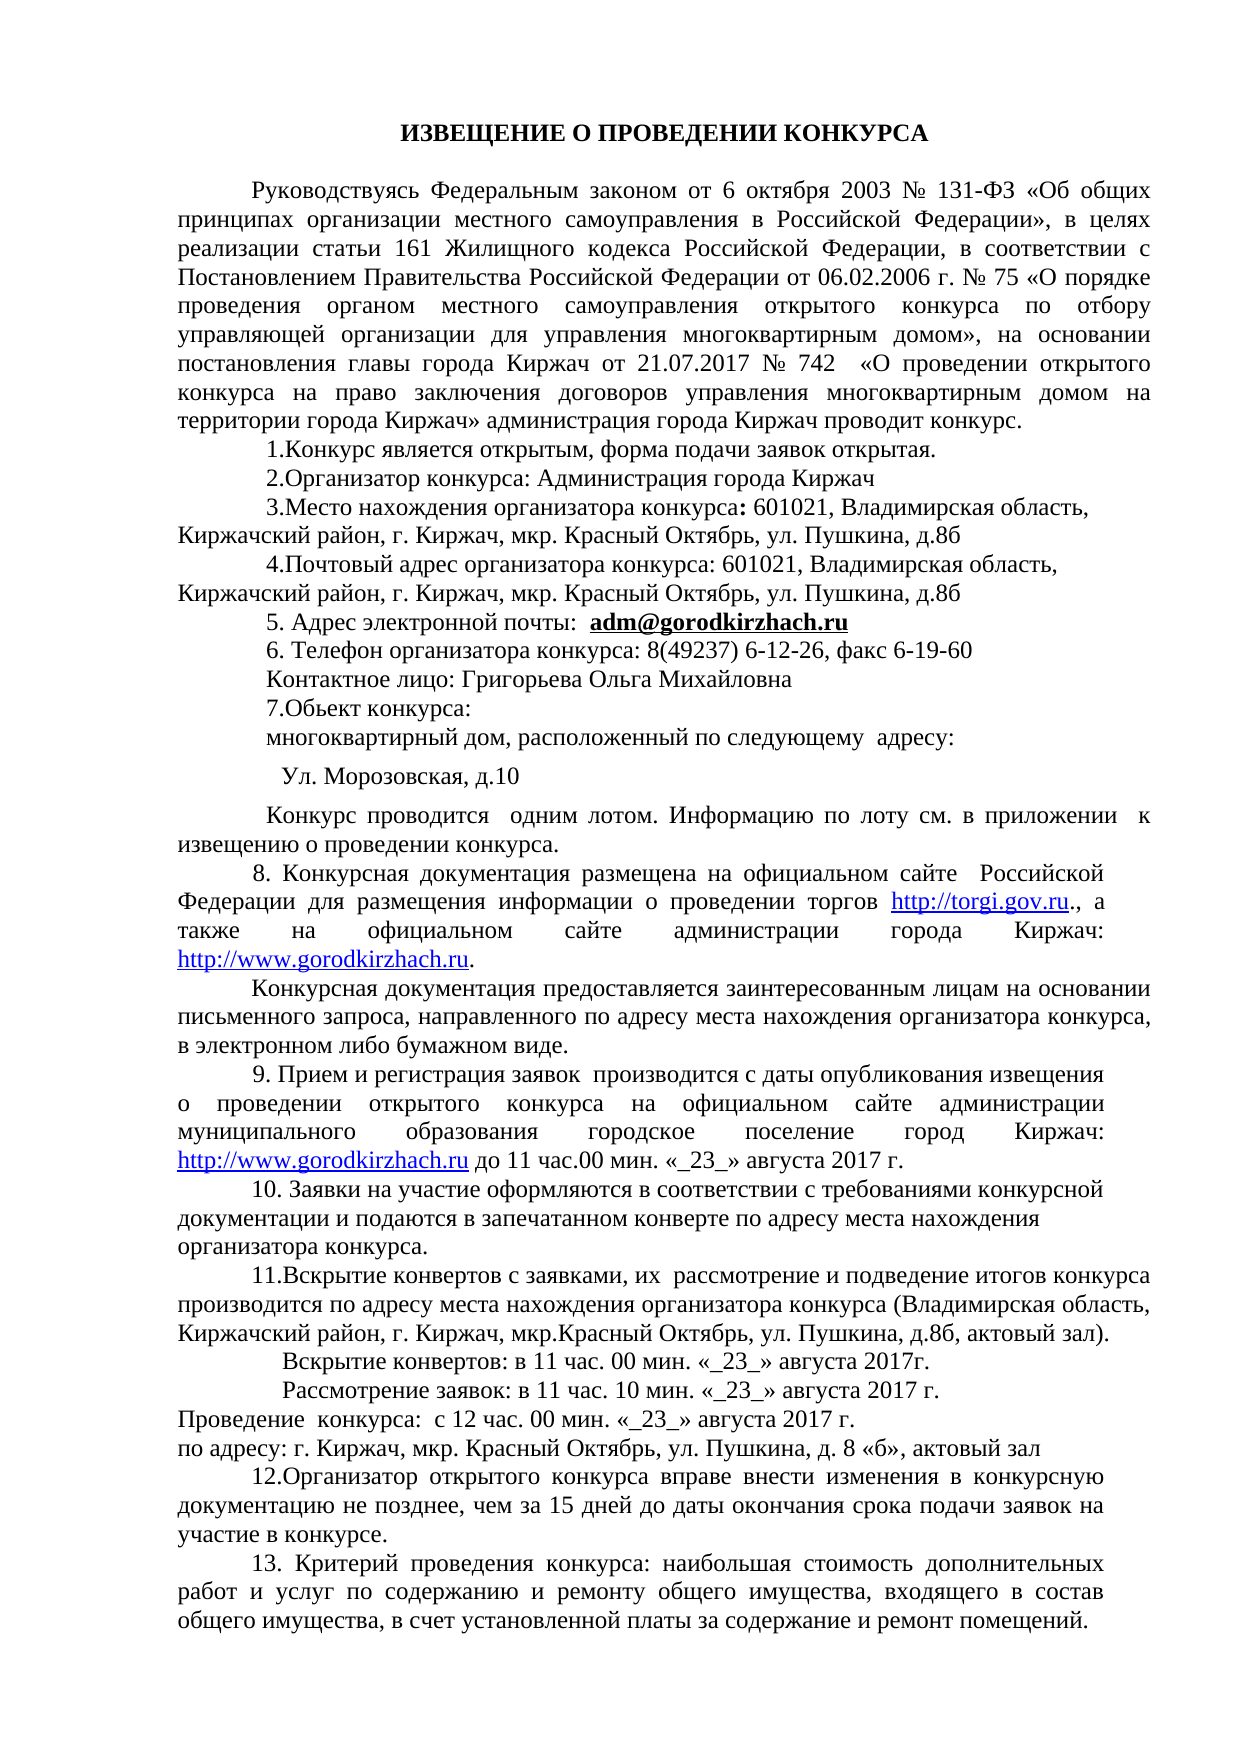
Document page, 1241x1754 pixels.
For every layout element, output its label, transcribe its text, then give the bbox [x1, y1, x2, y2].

text Конкурс проводится одним лотом. Информацию по лоту см. в приложении к извещению о проведении конкурса. [177, 800, 1152, 858]
text по адресу: г. Киржач, мкр. Красный Октябрь, ул. Пушкина, д. 8 «б», актовый зал [177, 1433, 1105, 1461]
text 9. Прием и регистрация заявок производится с даты опубликования извещения о проведении открытого конкурса на официальном сайте администрации муниципального образования городское поселение город Киржач: http://www.gorodkirzhach.ru до 11 час.00 мин. «_23_» августа 2017 г. [177, 1059, 1105, 1174]
text Руководствуясь Федеральным законом от 6 октября 2003 № 131-ФЗ «Об общих принципах организации местного самоуправления в Российской Федерации», в целях реализации статьи 161 Жилищного кодекса Российской Федерации, в соответствии с Постановлением Правительства Российской Федерации от 06.02.2006 г. № 75 «О порядке проведения органом местного самоуправления открытого конкурса по отбору управляющей организации для управления многоквартирным домом», на основании постановления главы города Киржач от 21.07.2017 № 742 «О проведении открытого конкурса на право заключения договоров управления многоквартирным домом на территории города Киржач» администрация города Киржач проводит конкурс. [177, 176, 1152, 434]
text 5. Адрес электронной почты: adm@gorodkirzhach.ru [177, 607, 1152, 636]
text 13. Критерий проведения конкурса: наибольшая стоимость дополнительных работ и услуг по содержанию и ремонту общего имущества, входящего в состав общего имущества, в счет установленной платы за содержание и ремонт помещений. [177, 1548, 1105, 1634]
text Ул. Морозовская, д.10 [177, 761, 1152, 790]
text 8. Конкурсная документация размещена на официальном сайте Российской Федерации для размещения информации о проведении торгов http://torgi.gov.ru., а также на официальном сайте администрации города Киржач: http://www.gorodkirzhach.ru. [177, 858, 1105, 973]
text 12.Организатор открытого конкурса вправе внести изменения в конкурсную документацию не позднее, чем за 15 дней до даты окончания срока подачи заявок на участие в конкурсе. [177, 1461, 1105, 1548]
text Вскрытие конвертов: в 11 час. 00 мин. «_23_» августа 2017г. [207, 1346, 1105, 1375]
text 4.Почтовый адрес организатора конкурса: 601021, Владимирская область, Киржачский район, г. Киржач, мкр. Красный Октябрь, ул. Пушкина, д.8б [177, 549, 1152, 607]
text Проведение конкурса: с 12 час. 00 мин. «_23_» августа 2017 г. [177, 1404, 1105, 1433]
text 2.Организатор конкурса: Администрация города Киржач [177, 463, 1152, 492]
text 1.Конкурс является открытым, форма подачи заявок открытая. [177, 434, 1152, 463]
text 6. Телефон организатора конкурса: 8(49237) 6-12-26, факс 6-19-60 [177, 636, 1152, 664]
text 10. Заявки на участие оформляются в соответствии с требованиями конкурсной документации и подаются в запечатанном конверте по адресу места нахождения организатора конкурса. [177, 1174, 1152, 1260]
text 11.Вскрытие конвертов с заявками, их рассмотрение и подведение итогов конкурса производится по адресу места нахождения организатора конкурса (Владимирская область, Киржачский район, г. Киржач, мкр.Красный Октябрь, ул. Пушкина, д.8б, актовый зал). [177, 1260, 1152, 1346]
text ИЗВЕЩЕНИЕ О ПРОВЕДЕНИИ КОНКУРСА [177, 118, 1152, 147]
text 7.Обьект конкурса: [177, 693, 1152, 722]
text Рассмотрение заявок: в 11 час. 10 мин. «_23_» августа 2017 г. [207, 1375, 1105, 1404]
text Контактное лицо: Григорьева Ольга Михайловна [177, 664, 1152, 693]
text 3.Место нахождения организатора конкурса: 601021, Владимирская область, Киржачский район, г. Киржач, мкр. Красный Октябрь, ул. Пушкина, д.8б [177, 492, 1152, 549]
text Конкурсная документация предоставляется заинтересованным лицам на основании письменного запроса, направленного по адресу места нахождения организатора конкурса, в электронном либо бумажном виде. [177, 973, 1152, 1059]
text многоквартирный дом, расположенный по следующему адресу: [177, 722, 1152, 751]
